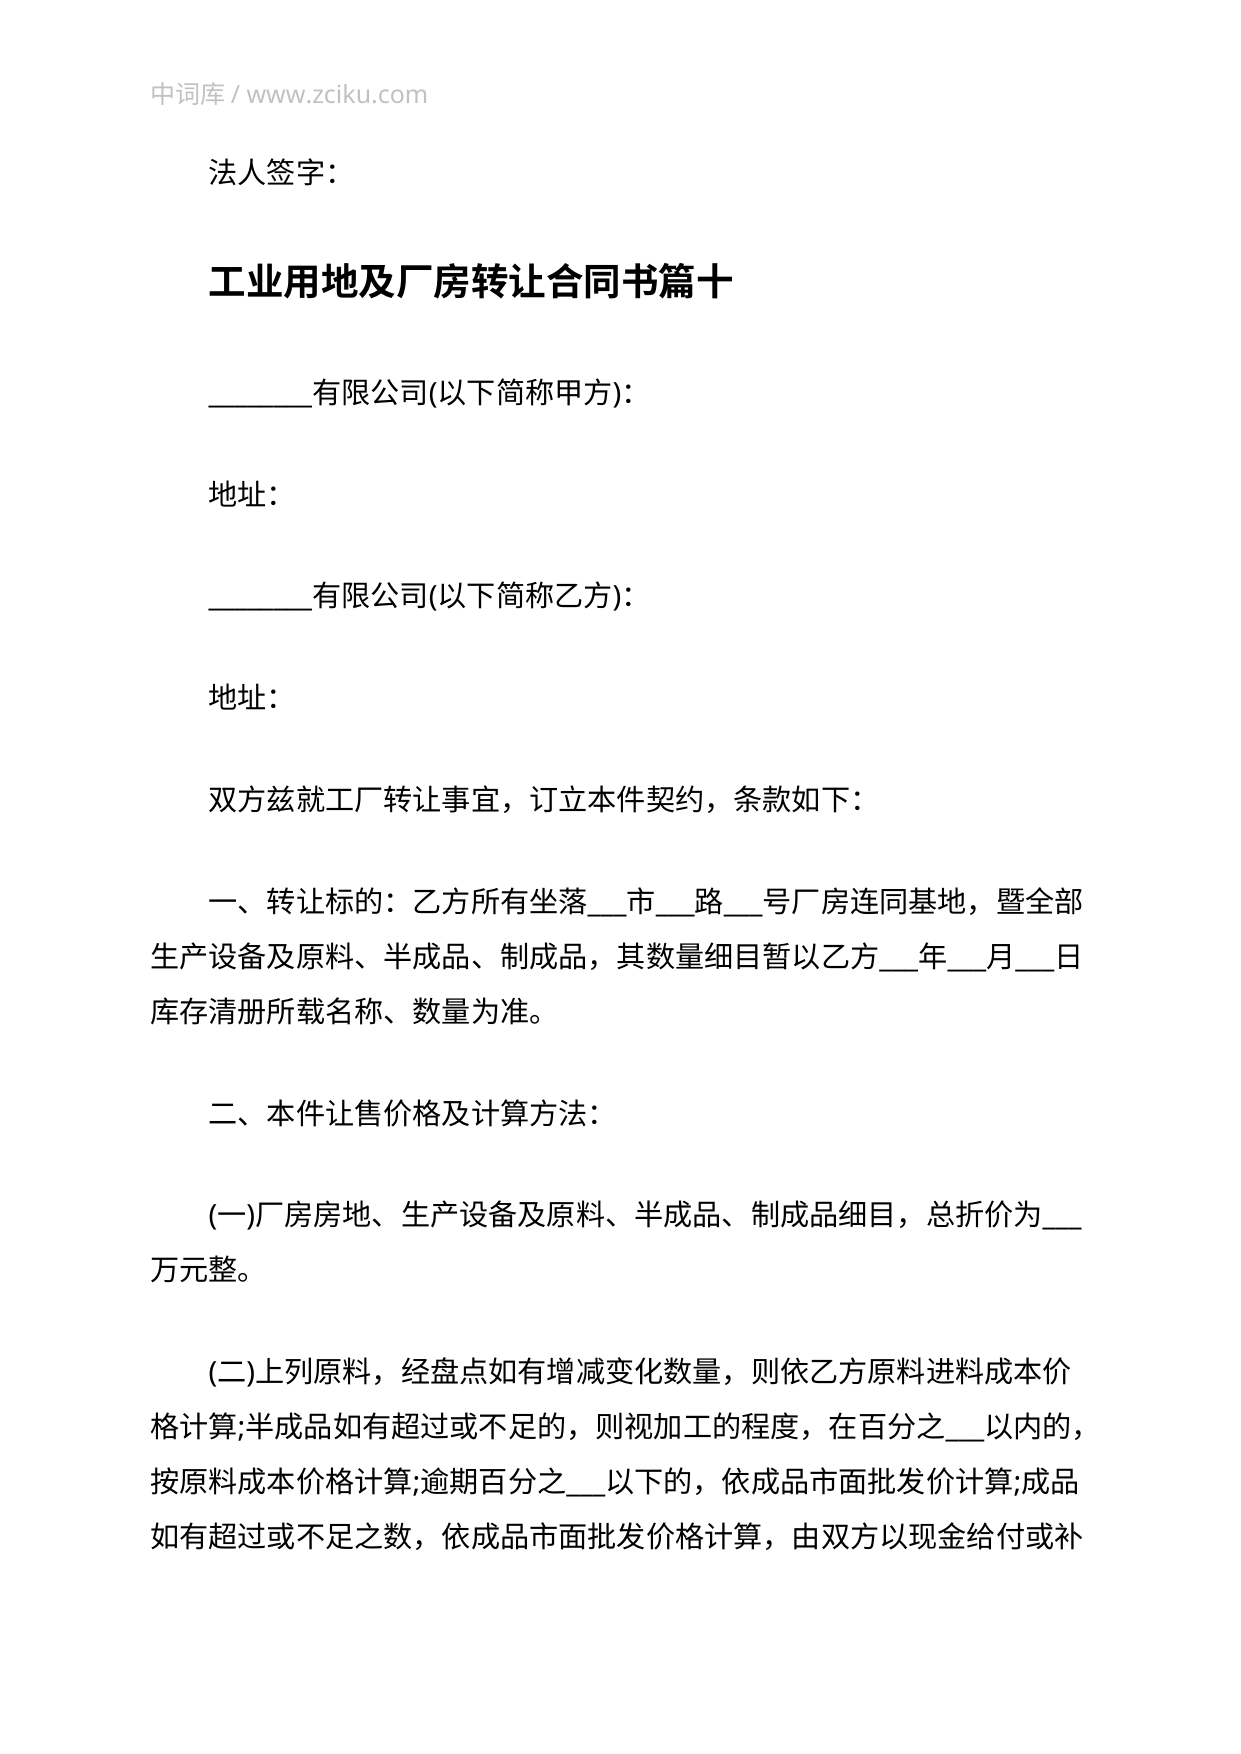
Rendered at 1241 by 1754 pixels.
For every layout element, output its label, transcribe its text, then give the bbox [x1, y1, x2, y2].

text 法人签字： [150, 150, 1090, 192]
text 地址： [150, 675, 1090, 717]
text 二、本件让售价格及计算方法： [150, 1090, 1090, 1132]
text 双方兹就工厂转让事宜，订立本件契约，条款如下： [150, 777, 1090, 819]
text 地址： [150, 471, 1090, 513]
text ________有限公司(以下简称甲方)： [150, 369, 1090, 412]
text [150, 1349, 1090, 1556]
text 一、转让标的：乙方所有坐落___市___路___号厂房连同基地，暨全部生产设备及原料、半成品、制成品，其数量细目暂以乙方___年___月___日库存清册所载名称、数量为准。 [150, 878, 1090, 1031]
text ________有限公司(以下简称乙方)： [150, 573, 1090, 615]
text (一)厂房房地、生产设备及原料、半成品、制成品细目，总折价为___万元整。 [150, 1192, 1090, 1289]
text 工业用地及厂房转让合同书篇十 [150, 252, 1090, 306]
